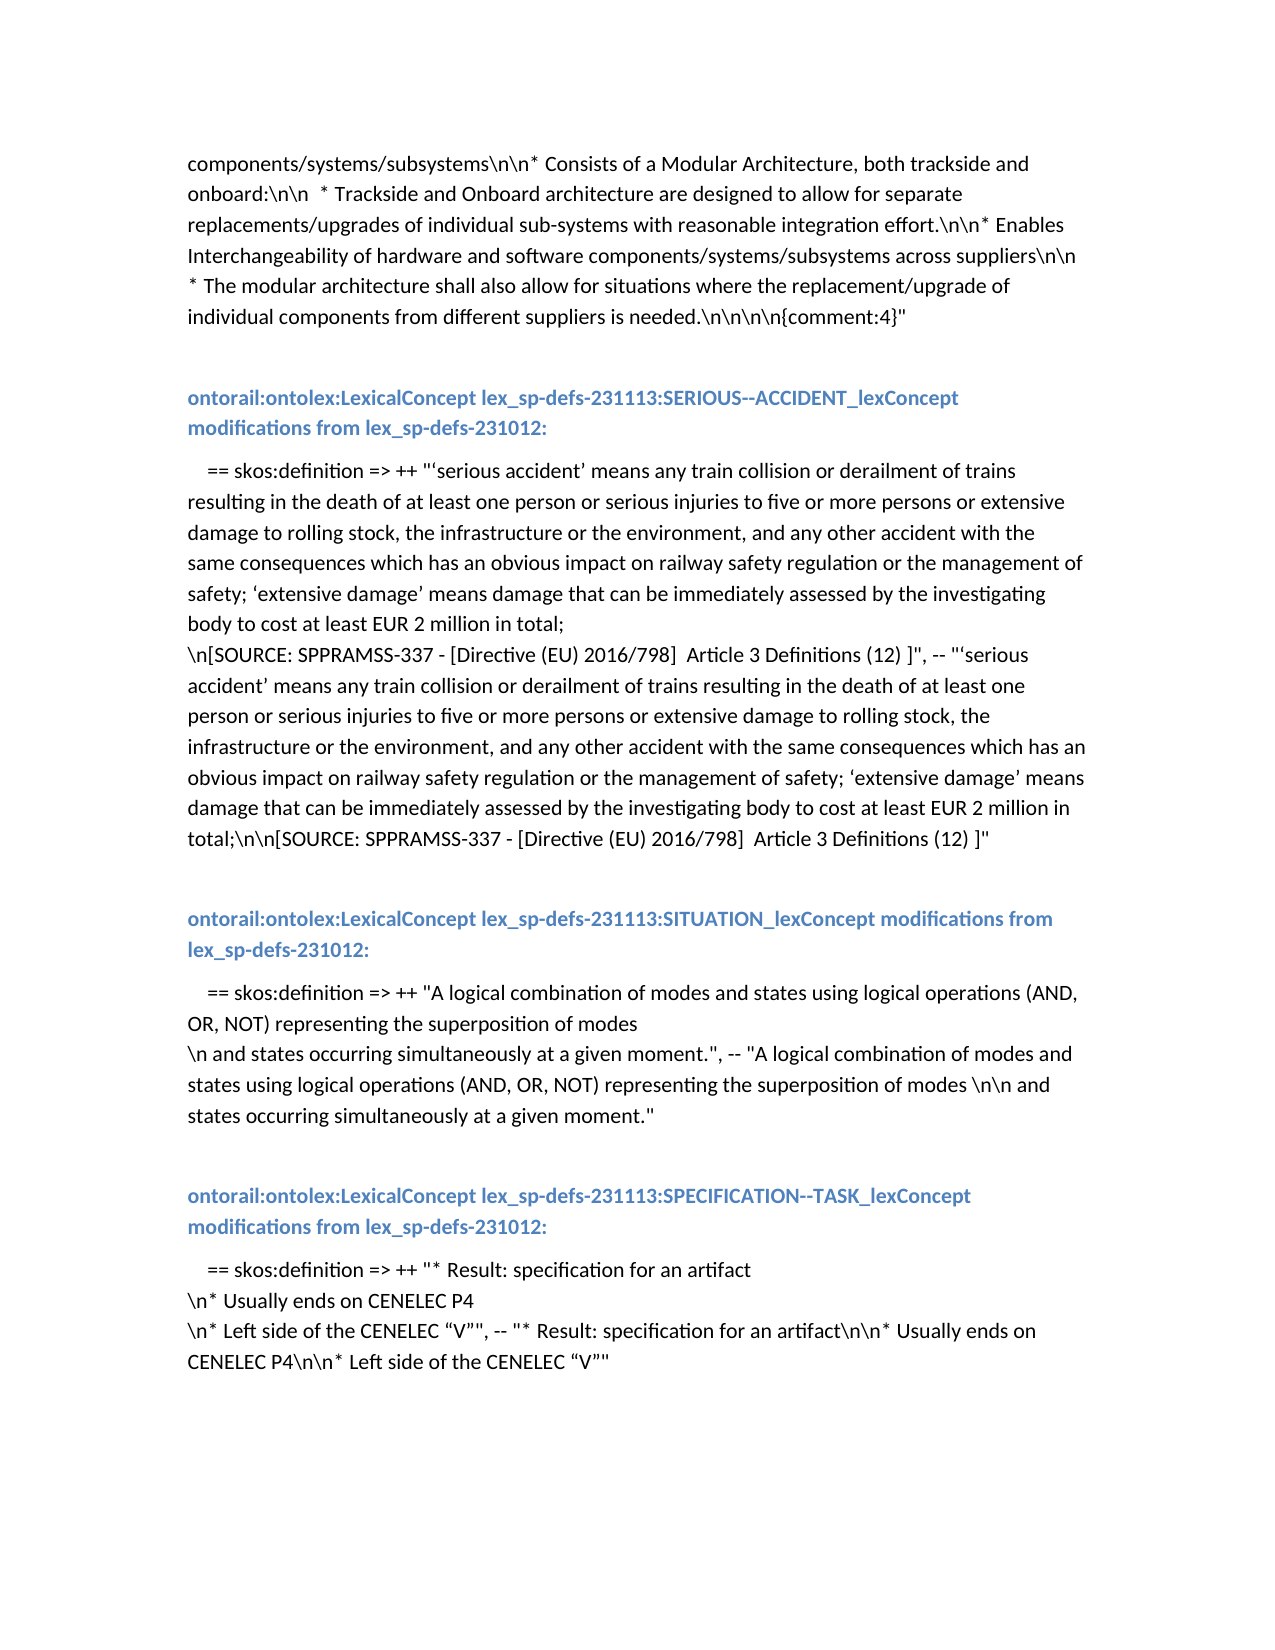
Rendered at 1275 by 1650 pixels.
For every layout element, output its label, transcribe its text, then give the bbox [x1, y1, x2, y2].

text == skos:definition => ++ "A logical combination of modes and states using logical operations (AND, OR, NOT) representing the superposition of modes \n and states occurring simultaneously at a given moment.", -- "A logical combination of modes and states using logical operations (AND, OR, NOT) representing the superposition of modes \n\n and states occurring simultaneously at a given moment." [187, 979, 1087, 1128]
subtitle ontorail:ontolex:LexicalConcept lex_sp-defs-231113:SITUATION_lexConcept modifications from lex_sp-defs-231012: [187, 906, 1087, 963]
subtitle ontorail:ontolex:LexicalConcept lex_sp-defs-231113:SPECIFICATION--TASK_lexConcept modifications from lex_sp-defs-231012: [187, 1182, 1087, 1240]
text == skos:definition => ++ "* Result: specification for an artifact \n* Usually ends on CENELEC P4 \n* Left side of the CENELEC “V”", -- "* Result: specification for an artifact\n\n* Usually ends on CENELEC P4\n\n* Left side of the CENELEC “V”" [187, 1256, 1087, 1375]
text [187, 150, 1087, 330]
subtitle ontorail:ontolex:LexicalConcept lex_sp-defs-231113:SERIOUS--ACCIDENT_lexConcept modifications from lex_sp-defs-231012: [187, 384, 1087, 441]
text == skos:definition => ++ "‘serious accident’ means any train collision or derailment of trains resulting in the death of at least one person or serious injuries to five or more persons or extensive damage to rolling stock, the infrastructure or the environment, and any other accident with the same consequences which has an obvious impact on railway safety regulation or the management of safety; ‘extensive damage’ means damage that can be immediately assessed by the investigating body to cost at least EUR 2 million in total; \n[SOURCE: SPPRAMSS-337 - [Directive (EU) 2016/798] Article 3 Definitions (12) ]", -- "‘serious accident’ means any train collision or derailment of trains resulting in the death of at least one person or serious injuries to five or more persons or extensive damage to rolling stock, the infrastructure or the environment, and any other accident with the same consequences which has an obvious impact on railway safety regulation or the management of safety; ‘extensive damage’ means damage that can be immediately assessed by the investigating body to cost at least EUR 2 million in total;\n\n[SOURCE: SPPRAMSS-337 - [Directive (EU) 2016/798] Article 3 Definitions (12) ]" [187, 457, 1087, 852]
